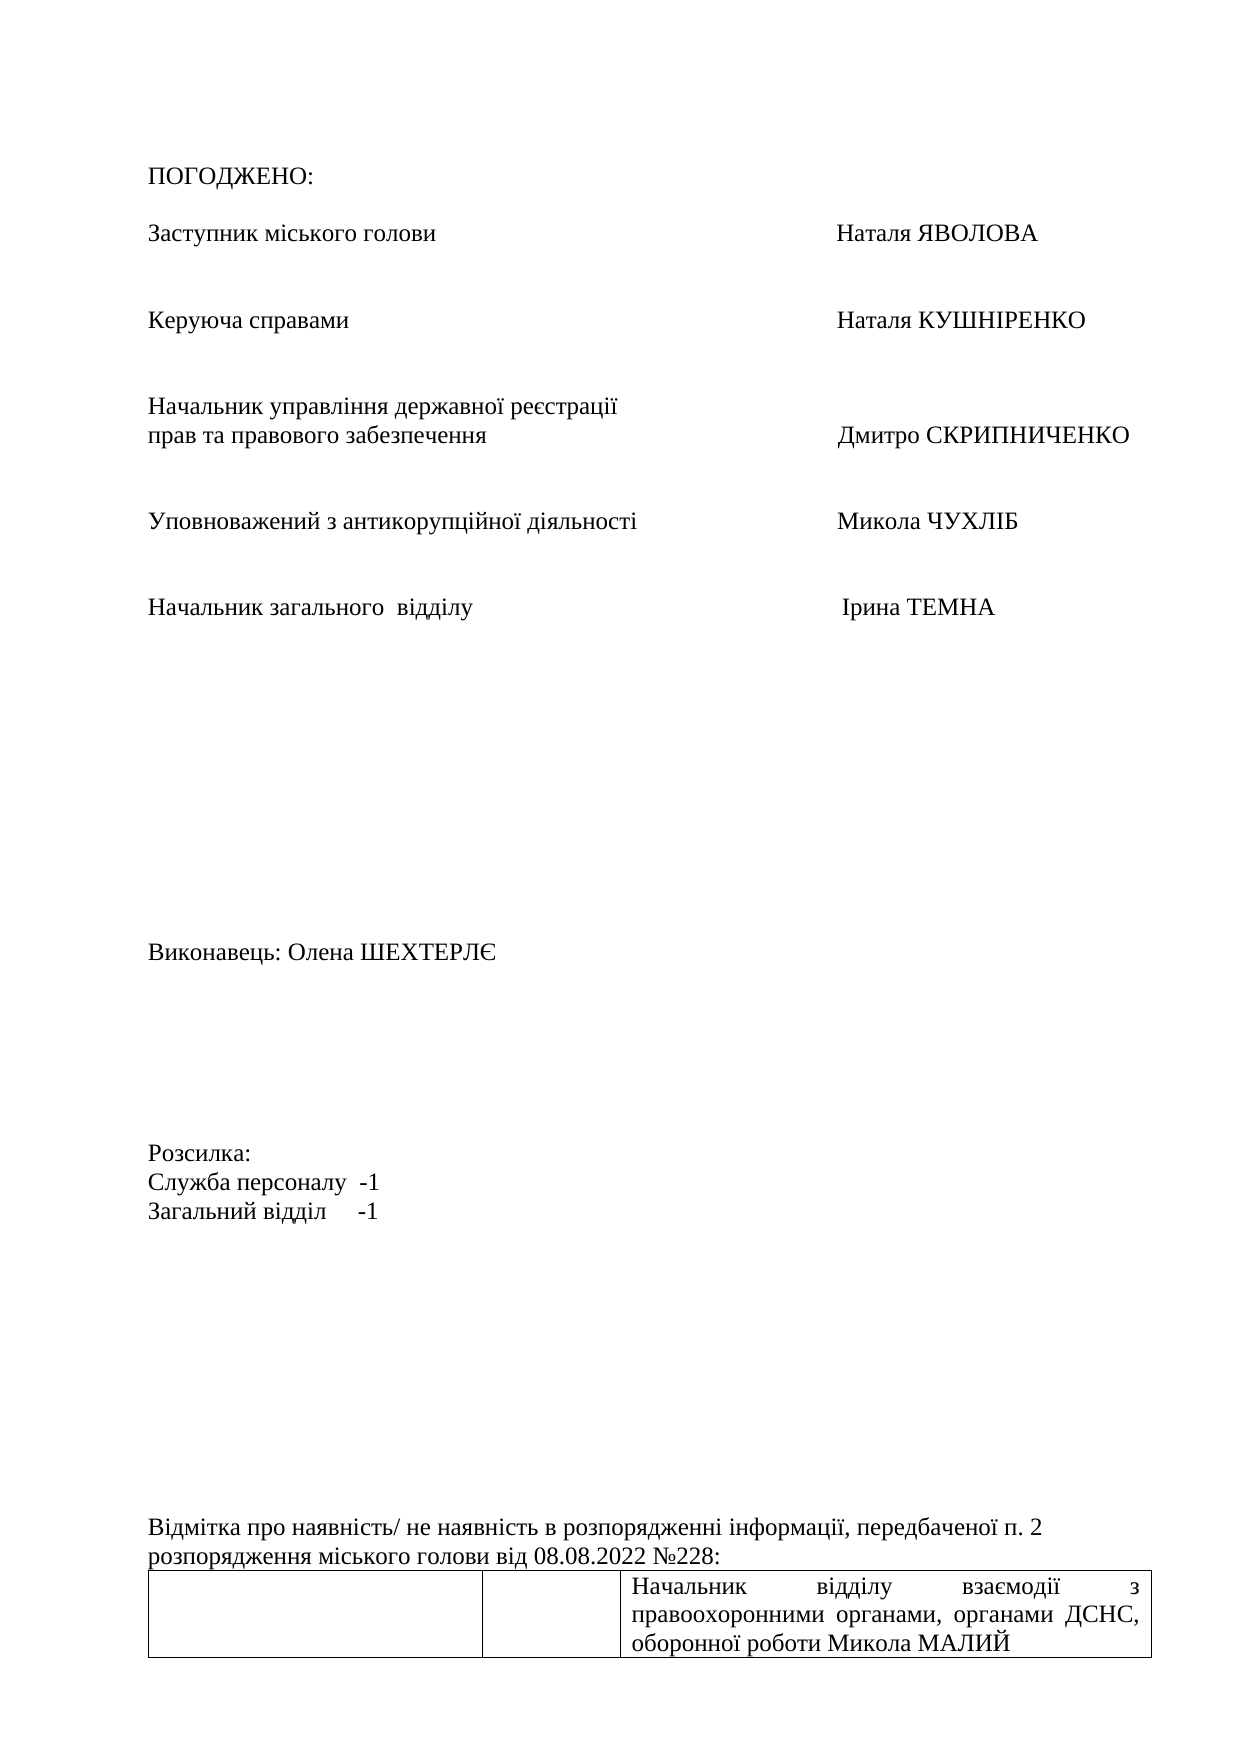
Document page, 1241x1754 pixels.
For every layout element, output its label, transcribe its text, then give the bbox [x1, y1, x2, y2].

text Начальник загального відділу Ірина ТЕМНА [148, 592, 1137, 621]
text Служба персоналу -1 [148, 1167, 1137, 1196]
text Виконавець: Олена ШЕХТЕРЛЄ [148, 937, 1137, 966]
table_header [149, 1571, 482, 1657]
text Розсилка: [148, 1138, 1137, 1167]
text Заступник міського голови Наталя ЯВОЛОВА [148, 218, 1137, 247]
text Уповноважений з антикорупційної діяльності Микола ЧУХЛІБ [148, 506, 1137, 535]
text Загальний відділ -1 [148, 1196, 1137, 1225]
text Відмітка про наявність/ не наявність в розпорядженні інформації, передбаченої п. 2 розпорядження міського голови від 08.08.2022 №228: [148, 1512, 1167, 1570]
text Керуюча справами Наталя КУШНІРЕНКО [148, 305, 1137, 333]
text ПОГОДЖЕНО: [148, 161, 1137, 190]
text Начальник управління державної реєстрації [148, 391, 1167, 420]
table_header Начальник відділу взаємодії з правоохоронними органами, органами ДСНС, оборонної роботи Микола МАЛИЙ [621, 1571, 1151, 1657]
table_header [483, 1571, 620, 1657]
text прав та правового забезпечення Дмитро СКРИПНИЧЕНКО [148, 420, 1167, 448]
